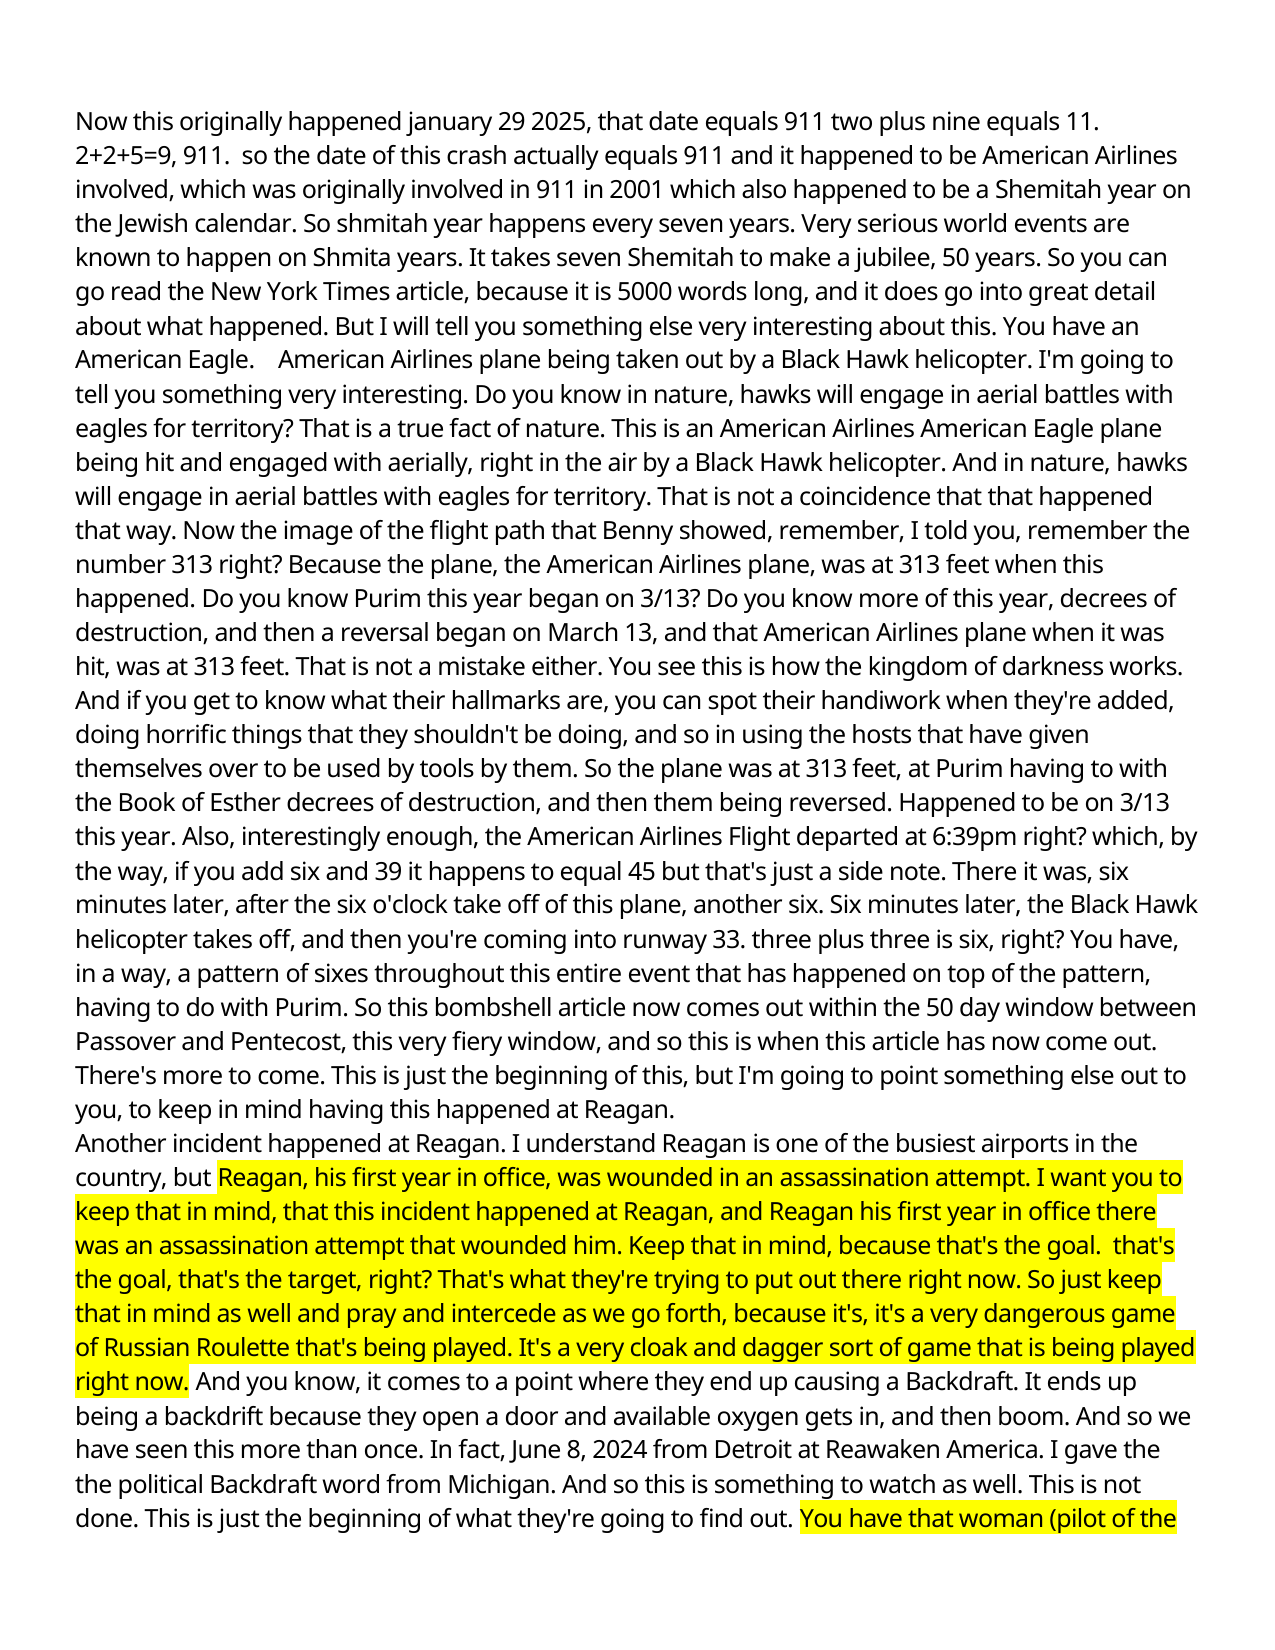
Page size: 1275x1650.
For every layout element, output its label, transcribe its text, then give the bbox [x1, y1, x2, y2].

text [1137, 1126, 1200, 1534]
text Now this originally happened january 29 2025, that date equals 911 two plus nine equals 11. 2+2+5=9, 911. so the date of this crash actually equals 911 and it happened to be American Airlines involved, which was originally involved in 911 in 2001 which also happened to be a Shemitah year on the Jewish calendar. So shmitah year happens every seven years. Very serious world events are known to happen on Shmita years. It takes seven Shemitah to make a jubilee, 50 years. So you can go read the New York Times article, because it is 5000 words long, and it does go into great detail about what happened. But I will tell you something else very interesting about this. You have an American Eagle. American Airlines plane being taken out by a Black Hawk helicopter. I'm going to tell you something very interesting. Do you know in nature, hawks will engage in aerial battles with eagles for territory? That is a true fact of nature. This is an American Airlines American Eagle plane being hit and engaged with aerially, right in the air by a Black Hawk helicopter. And in nature, hawks will engage in aerial battles with eagles for territory. That is not a coincidence that that happened that way. Now the image of the flight path that Benny showed, remember, I told you, remember the number 313 right? Because the plane, the American Airlines plane, was at 313 feet when this happened. Do you know Purim this year began on 3/13? Do you know more of this year, decrees of destruction, and then a reversal began on March 13, and that American Airlines plane when it was hit, was at 313 feet. That is not a mistake either. You see this is how the kingdom of darkness works. And if you get to know what their hallmarks are, you can spot their handiwork when they're added, doing horrific things that they shouldn't be doing, and so in using the hosts that have given themselves over to be used by tools by them. So the plane was at 313 feet, at Purim having to with the Book of Esther decrees of destruction, and then them being reversed. Happened to be on 3/13 this year. Also, interestingly enough, the American Airlines Flight departed at 6:39pm right? which, by the way, if you add six and 39 it happens to equal 45 but that's just a side note. There it was, six minutes later, after the six o'clock take off of this plane, another six. Six minutes later, the Black Hawk helicopter takes off, and then you're coming into runway 33. three plus three is six, right? You have, in a way, a pattern of sixes throughout this entire event that has happened on top of the pattern, having to do with Purim. So this bombshell article now comes out within the 50 day window between Passover and Pentecost, this very fiery window, and so this is when this article has now come out. There's more to come. This is just the beginning of this, but I'm going to point something else out to you, to keep in mind having this happened at Reagan. [75, 104, 1200, 1126]
